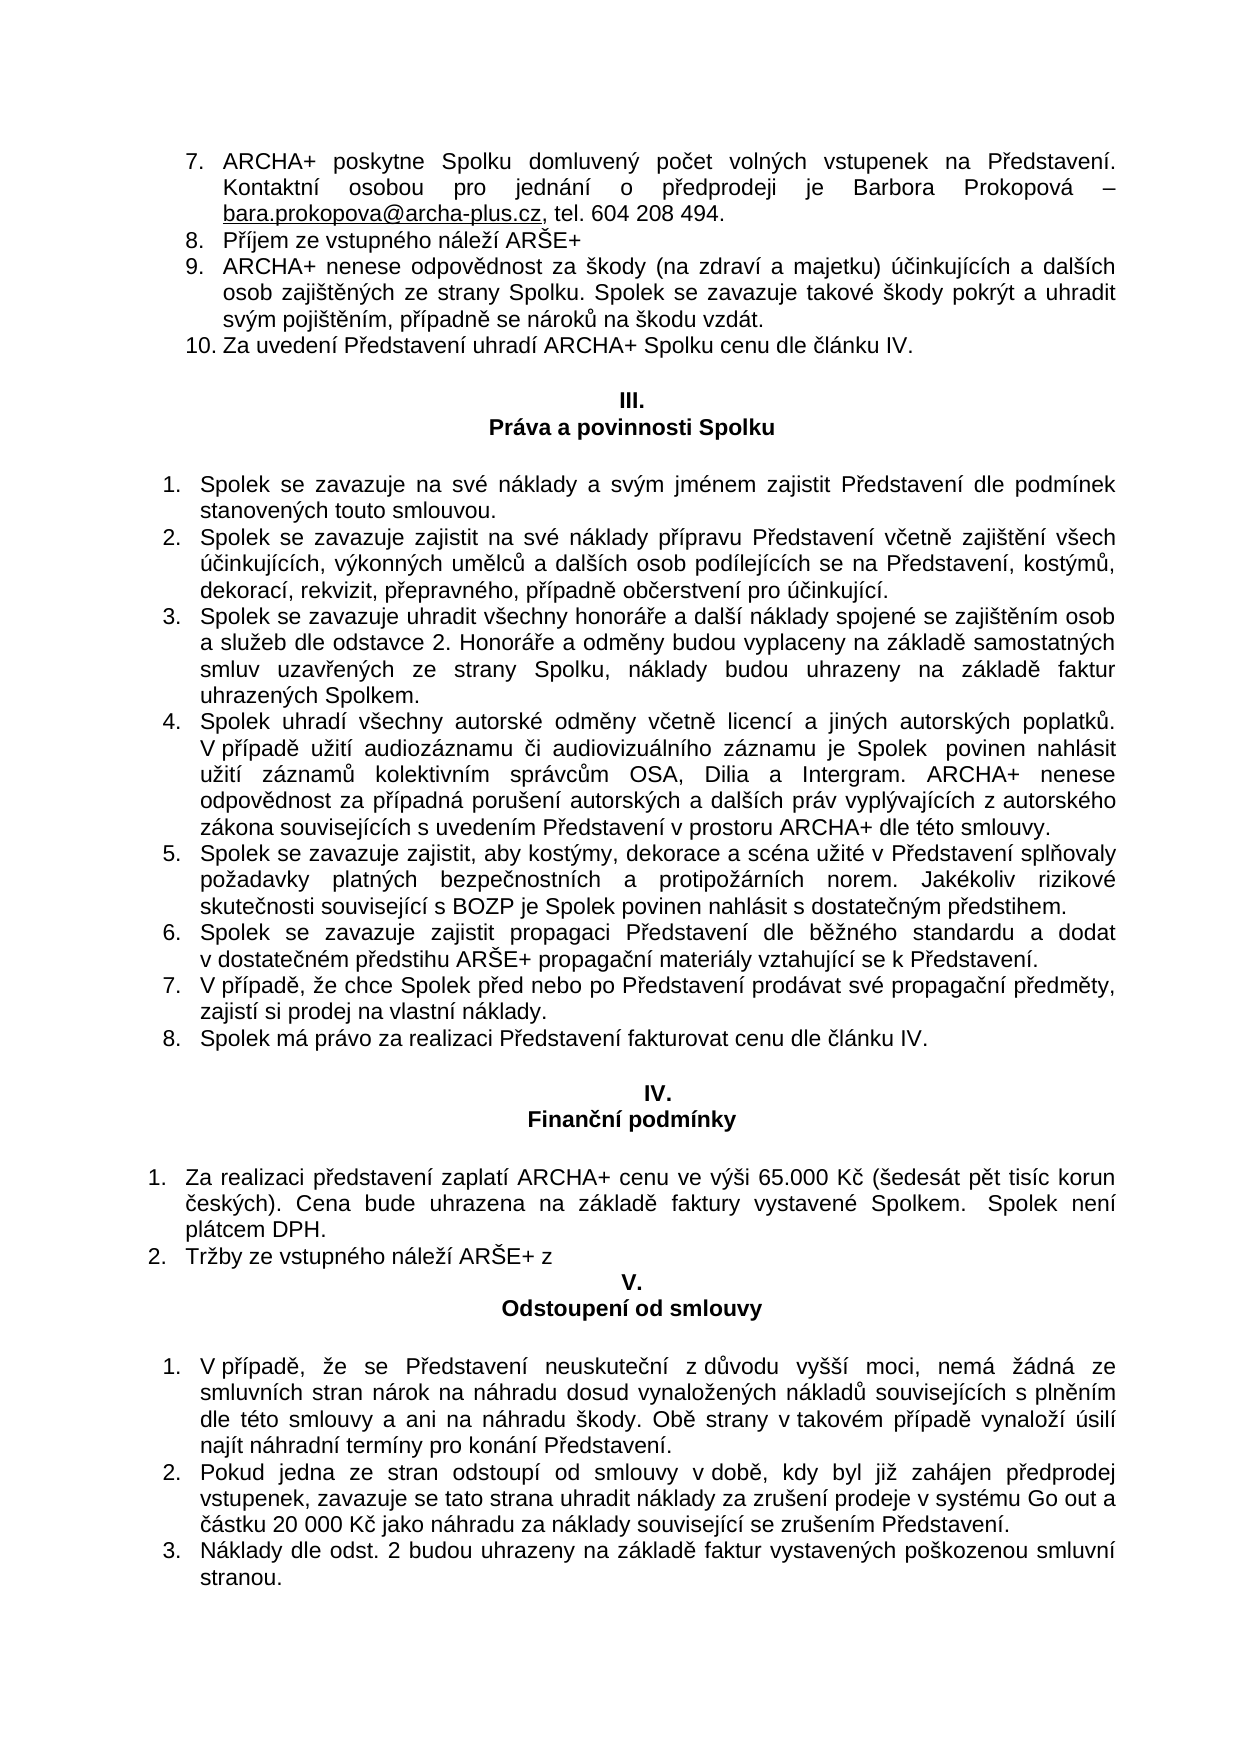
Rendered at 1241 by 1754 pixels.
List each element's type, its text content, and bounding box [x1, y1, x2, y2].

list Pokud jedna ze stran odstoupí od smlouvy v době, kdy byl již zahájen předprodej vstupenek, zavazuje se tato strana uhradit náklady za zrušení prodeje v systému Go out a částku 20 000 Kč jako náhradu za náklady související se zrušením Představení. [162, 1458, 1116, 1537]
text IV. [200, 1080, 1116, 1106]
text Práva a povinnosti Spolku [148, 413, 1116, 471]
list Spolek se zavazuje uhradit všechny honoráře a další náklady spojené se zajištěním osob a služeb dle odstavce 2. Honoráře a odměny budou vyplaceny na základě samostatných smluv uzavřených ze strany Spolku, náklady budou uhrazeny na základě faktur uhrazených Spolkem. [162, 603, 1116, 708]
list Spolek se zavazuje zajistit propagaci Představení dle běžného standardu a dodat v dostatečném předstihu ARŠE+ propagační materiály vztahující se k Představení. [162, 919, 1116, 972]
text III. [148, 387, 1116, 413]
list Spolek se zavazuje na své náklady a svým jménem zajistit Představení dle podmínek stanovených touto smlouvou. [162, 471, 1116, 524]
list ARCHA+ poskytne Spolku domluvený počet volných vstupenek na Představení. Kontaktní osobou pro jednání o předprodeji je Barbora Prokopová – bara.prokopova@archa-plus.cz, tel. 604 208 494. [185, 148, 1116, 227]
list Za uvedení Představení uhradí ARCHA+ Spolku cenu dle článku IV. [185, 332, 1116, 358]
list Spolek se zavazuje zajistit, aby kostýmy, dekorace a scéna užité v Představení splňovaly požadavky platných bezpečnostních a protipožárních norem. Jakékoliv rizikové skutečnosti související s BOZP je Spolek povinen nahlásit s dostatečným předstihem. [162, 840, 1116, 919]
text V. [148, 1269, 1116, 1295]
text Odstoupení od smlouvy [148, 1295, 1116, 1353]
list Příjem ze vstupného náleží ARŠE+ [185, 227, 1116, 253]
list V případě, že se Představení neuskuteční z důvodu vyšší moci, nemá žádná ze smluvních stran nárok na náhradu dosud vynaložených nákladů souvisejících s plněním dle této smlouvy a ani na náhradu škody. Obě strany v takovém případě vynaloží úsilí najít náhradní termíny pro konání Představení. [162, 1353, 1116, 1458]
list Náklady dle odst. 2 budou uhrazeny na základě faktur vystavených poškozenou smluvní stranou. [162, 1537, 1116, 1590]
list Za realizaci představení zaplatí ARCHA+ cenu ve výši 65.000 Kč (šedesát pět tisíc korun českých). Cena bude uhrazena na základě faktury vystavené Spolkem. Spolek není plátcem DPH. [148, 1164, 1116, 1243]
list Tržby ze vstupného náleží ARŠE+ z [148, 1243, 1116, 1269]
list V případě, že chce Spolek před nebo po Představení prodávat své propagační předměty, zajistí si prodej na vlastní náklady. [162, 972, 1116, 1024]
list Spolek se zavazuje zajistit na své náklady přípravu Představení včetně zajištění všech účinkujících, výkonných umělců a dalších osob podílejících se na Představení, kostýmů, dekorací, rekvizit, přepravného, případně občerstvení pro účinkující. [162, 524, 1116, 603]
text Finanční podmínky [148, 1106, 1116, 1164]
list Spolek má právo za realizaci Představení fakturovat cenu dle článku IV. [162, 1024, 1116, 1051]
list Spolek uhradí všechny autorské odměny včetně licencí a jiných autorských poplatků. V případě užití audiozáznamu či audiovizuálního záznamu je Spolek povinen nahlásit užití záznamů kolektivním správcům OSA, Dilia a Intergram. ARCHA+ nenese odpovědnost za případná porušení autorských a dalších práv vyplývajících z autorského zákona souvisejících s uvedením Představení v prostoru ARCHA+ dle této smlouvy. [162, 708, 1116, 840]
list ARCHA+ nenese odpovědnost za škody (na zdraví a majetku) účinkujících a dalších osob zajištěných ze strany Spolku. Spolek se zavazuje takové škody pokrýt a uhradit svým pojištěním, případně se nároků na škodu vzdát. [185, 253, 1116, 332]
